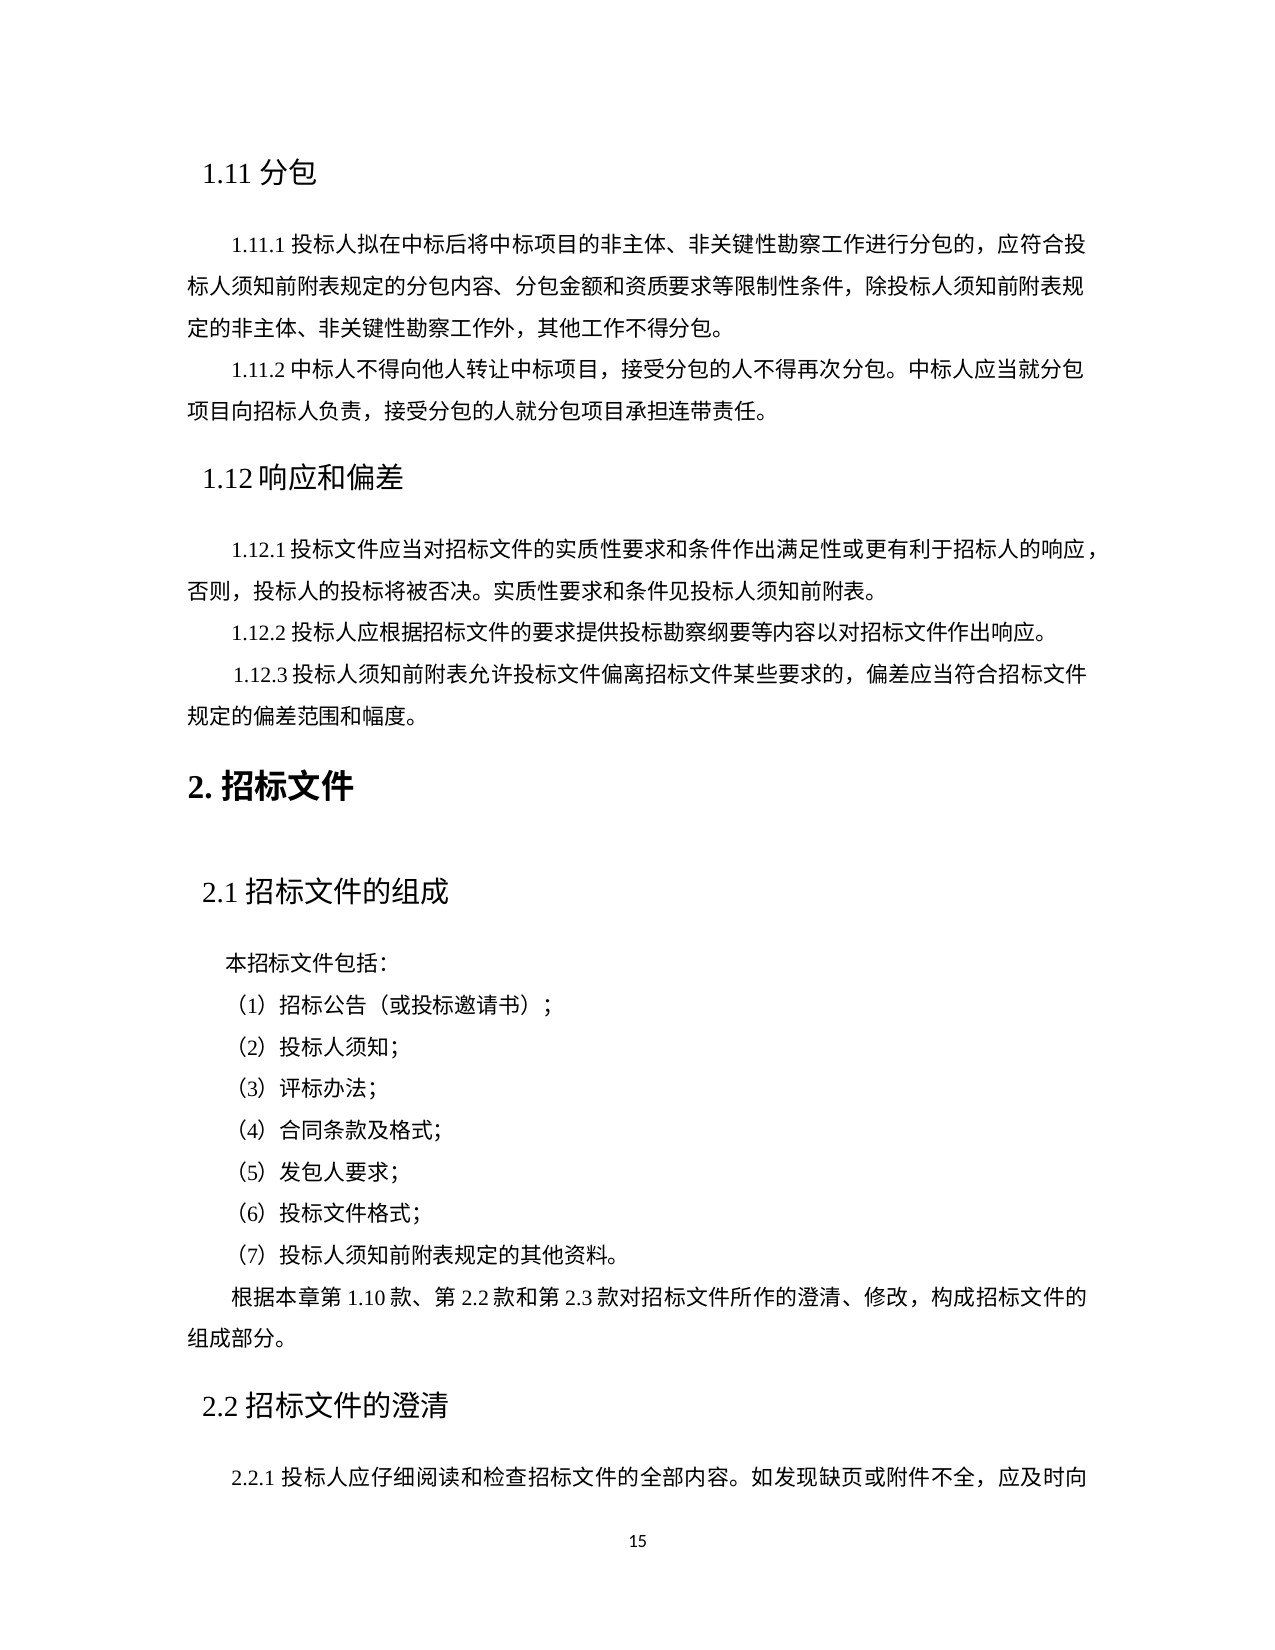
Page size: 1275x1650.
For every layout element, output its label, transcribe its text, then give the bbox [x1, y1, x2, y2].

text （7）投标人须知前附表规定的其他资料。 [187, 1230, 1087, 1272]
text 1.11.2中标人不得向他人转让中标项目，接受分包的人不得再次分包。中标人应当就分包项目向招标人负责，接受分包的人就分包项目承担连带责任。 [187, 344, 1087, 428]
subtitle 2. 招标文件 [187, 759, 1087, 808]
text 本招标文件包括： [187, 938, 1087, 980]
text 1.12.3投标人须知前附表允许投标文件偏离招标文件某些要求的，偏差应当符合招标文件规定的偏差范围和幅度。 [187, 649, 1087, 732]
text （1）招标公告（或投标邀请书）； [187, 980, 1087, 1022]
text 1.11.1 投标人拟在中标后将中标项目的非主体、非关键性勘察工作进行分包的，应符合投标人须知前附表规定的分包内容、分包金额和资质要求等限制性条件，除投标人须知前附表规定的非主体、非关键性勘察工作外，其他工作不得分包。 [187, 219, 1087, 344]
text （5）发包人要求； [187, 1147, 1087, 1188]
text （4）合同条款及格式； [187, 1105, 1087, 1147]
text （3）评标办法； [187, 1063, 1087, 1105]
text （2）投标人须知； [187, 1022, 1087, 1063]
text （6）投标文件格式； [187, 1188, 1087, 1230]
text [187, 1452, 1087, 1493]
subtitle 1.12响应和偏差 [187, 455, 1087, 497]
text 1.12.2 投标人应根据招标文件的要求提供投标勘察纲要等内容以对招标文件作出响应。 [187, 607, 1087, 649]
subtitle 2.2 招标文件的澄清 [187, 1382, 1087, 1424]
text 根据本章第1.10款、第2.2款和第2.3款对招标文件所作的澄清、修改，构成招标文件的组成部分。 [187, 1272, 1087, 1355]
subtitle 2.1 招标文件的组成 [187, 869, 1087, 911]
subtitle 1.11 分包 [187, 150, 1087, 192]
text 1.12.1投标文件应当对招标文件的实质性要求和条件作出满足性或更有利于招标人的响应，否则，投标人的投标将被否决。实质性要求和条件见投标人须知前附表。 [187, 524, 1087, 607]
